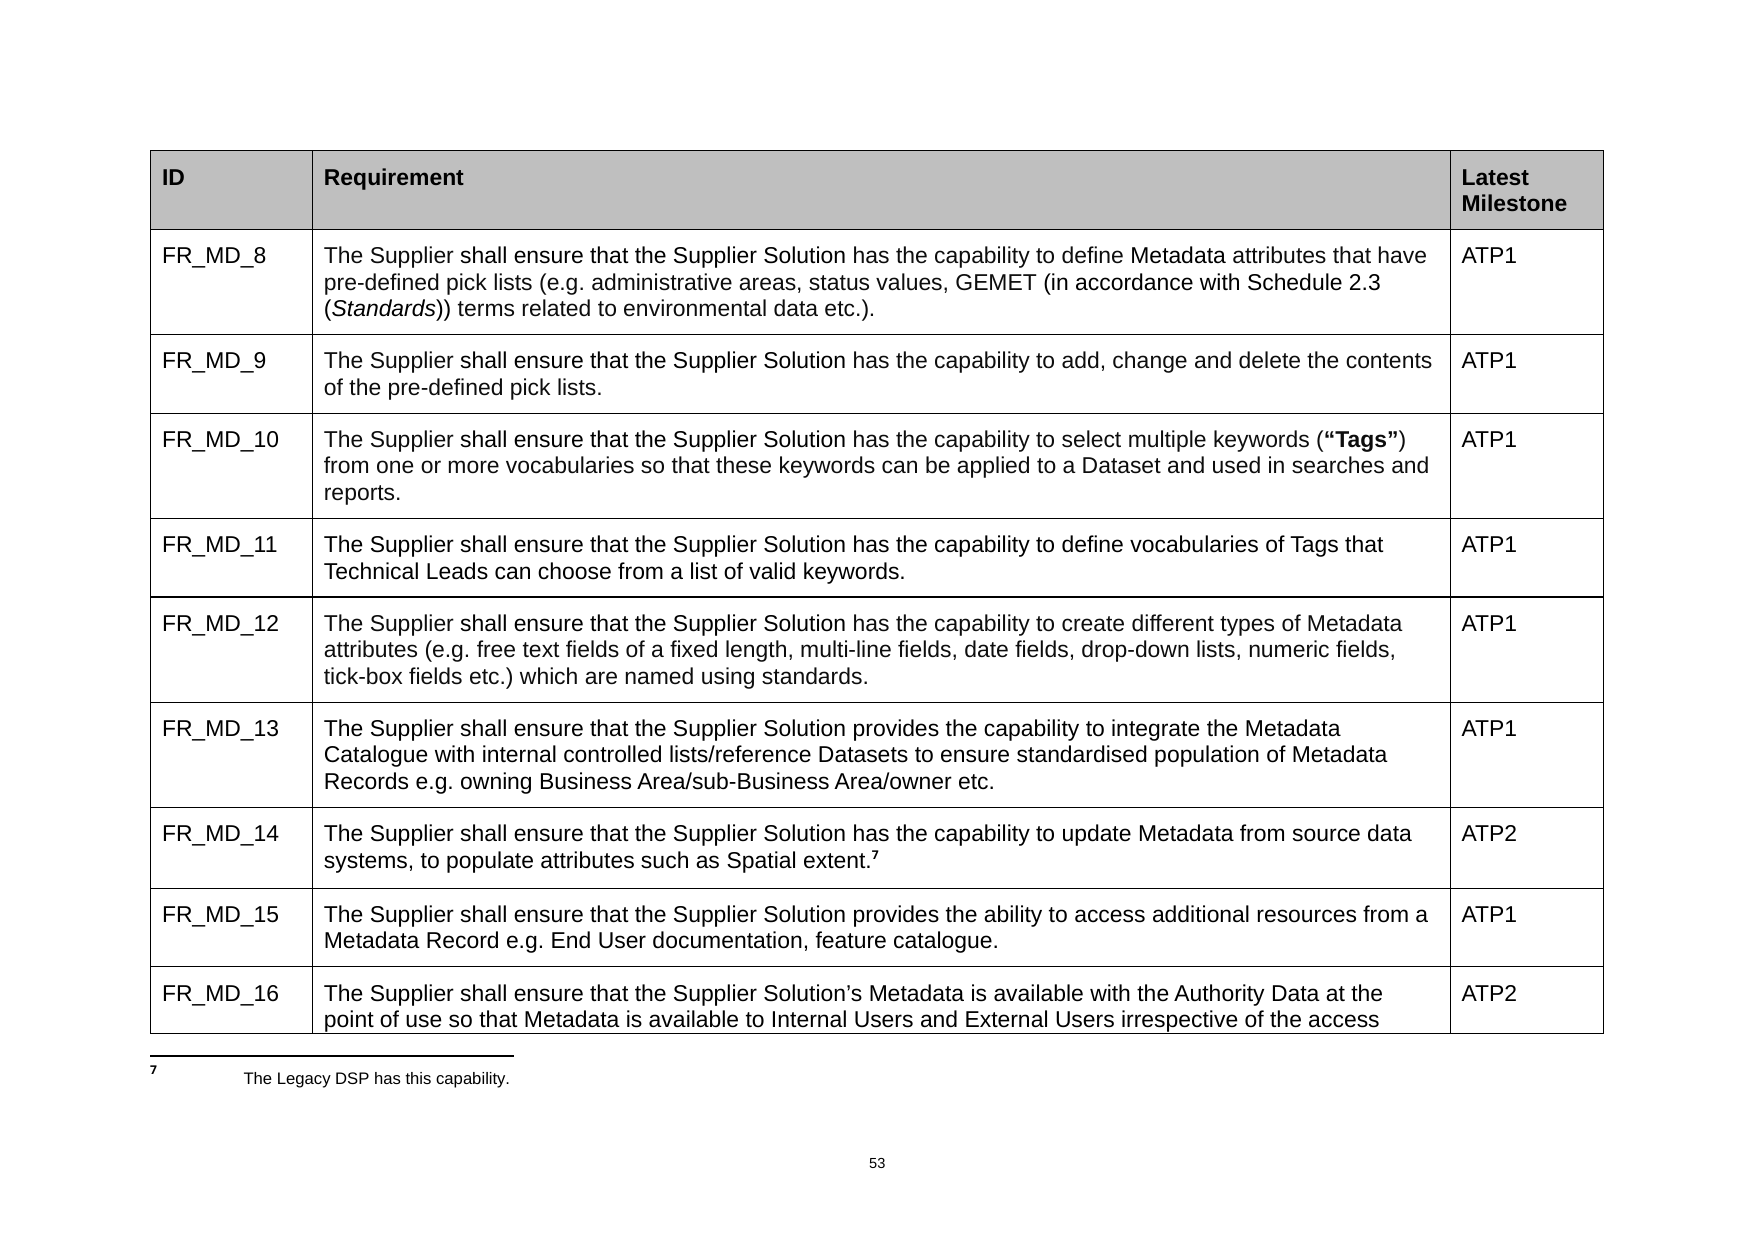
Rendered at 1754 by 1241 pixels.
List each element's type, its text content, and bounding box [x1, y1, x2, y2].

table_cell [151, 519, 312, 596]
table_cell ATP2 [1451, 967, 1603, 1032]
table_cell [151, 335, 312, 413]
table_cell ATP1 [1451, 230, 1603, 334]
table_cell ATP1 [1451, 335, 1603, 413]
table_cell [313, 967, 1450, 1032]
table_cell ATP1 [1451, 414, 1603, 518]
table_header Latest Milestone [1451, 151, 1603, 229]
table_header Requirement [313, 151, 1450, 229]
table_cell [151, 808, 312, 887]
table_cell [151, 598, 312, 702]
table_cell [151, 414, 312, 518]
table_cell The Supplier shall ensure that the Supplier Solution has the capability to select multiple keywords (“Tags”) from one or more vocabularies so that these keywords can be applied to a Dataset and used in searches and reports. [313, 414, 1450, 518]
table_cell ATP1 [1451, 598, 1603, 702]
table_cell The Supplier shall ensure that the Supplier Solution has the capability to define vocabularies of Tags that Technical Leads can choose from a list of valid keywords. [313, 519, 1450, 596]
table_cell ATP1 [1451, 703, 1603, 807]
table_cell [151, 703, 312, 807]
table_header ID [151, 151, 312, 229]
table_cell The Supplier shall ensure that the Supplier Solution has the capability to define Metadata attributes that have pre-defined pick lists (e.g. administrative areas, status values, GEMET (in accordance with Schedule 2.3 (Standards)) terms related to environmental data etc.). [313, 230, 1450, 334]
table_cell The Supplier shall ensure that the Supplier Solution has the capability to add, change and delete the contents of the pre-defined pick lists. [313, 335, 1450, 413]
table_cell ATP1 [1451, 519, 1603, 596]
table_cell ATP2 [1451, 808, 1603, 887]
table_cell [151, 230, 312, 334]
table_cell The Supplier shall ensure that the Supplier Solution has the capability to create different types of Metadata attributes (e.g. free text fields of a fixed length, multi-line fields, date fields, drop-down lists, numeric fields, tick-box fields etc.) which are named using standards. [313, 598, 1450, 702]
table_cell The Supplier shall ensure that the Supplier Solution provides the capability to integrate the Metadata Catalogue with internal controlled lists/reference Datasets to ensure standardised population of Metadata Records e.g. owning Business Area/sub-Business Area/owner etc. [313, 703, 1450, 807]
table_cell The Supplier shall ensure that the Supplier Solution has the capability to update Metadata from source data systems, to populate attributes such as Spatial extent. [313, 808, 1450, 887]
table_cell [151, 967, 312, 1032]
table_cell [151, 889, 312, 966]
table_cell The Supplier shall ensure that the Supplier Solution provides the ability to access additional resources from a Metadata Record e.g. End User documentation, feature catalogue. [313, 889, 1450, 966]
table_cell ATP1 [1451, 889, 1603, 966]
